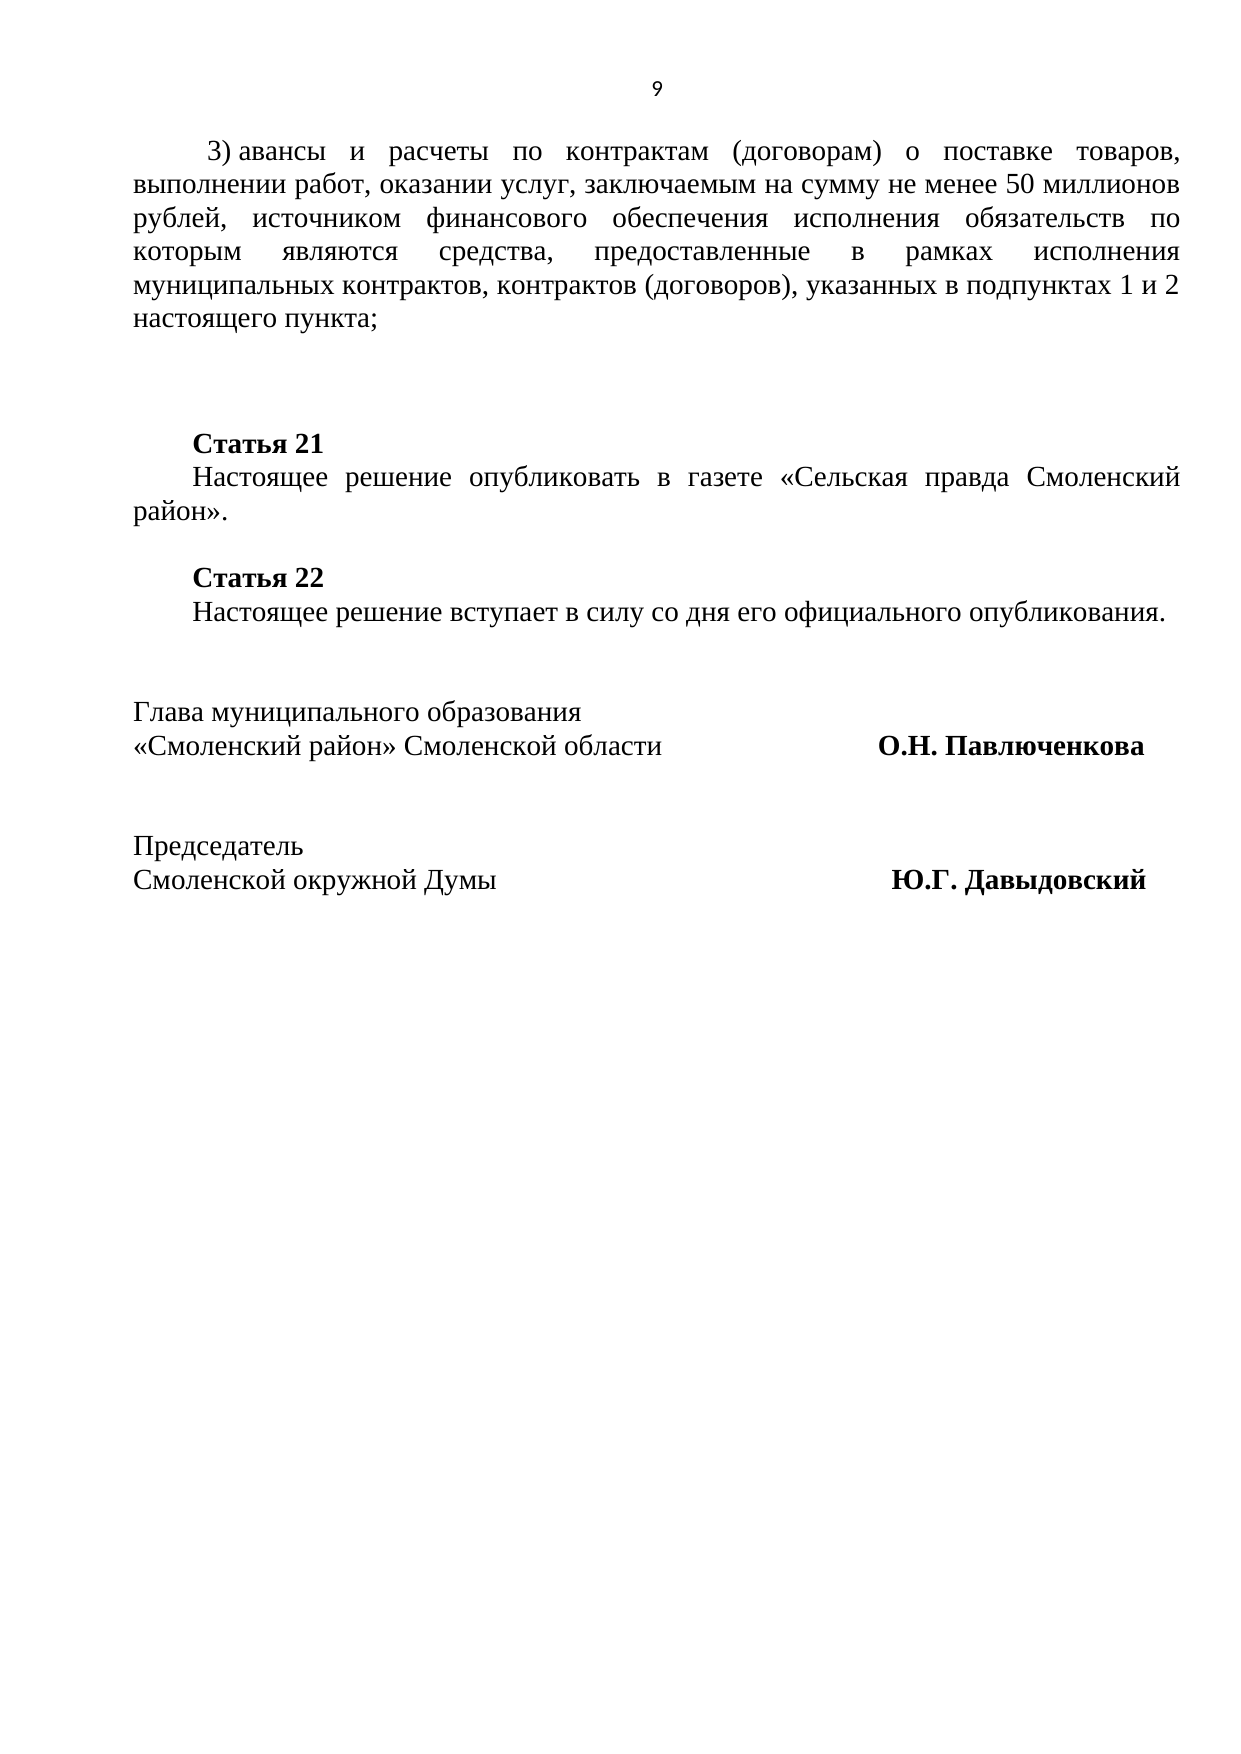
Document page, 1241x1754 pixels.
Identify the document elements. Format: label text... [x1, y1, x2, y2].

text Статья 22 [133, 560, 1181, 594]
text Глава муниципального образования [133, 694, 1181, 728]
text Настоящее решение опубликовать в газете «Сельская правда Смоленский район». [133, 459, 1181, 527]
text Председатель [133, 828, 1181, 862]
text Смоленской окружной Думы Ю.Г. Давыдовский [133, 862, 1181, 896]
text 3) авансы и расчеты по контрактам (договорам) о поставке товаров, выполнении работ, оказании услуг, заключаемым на сумму не менее 50 миллионов рублей, источником финансового обеспечения исполнения обязательств по которым являются средства, предоставленные в рамках исполнения муниципальных контрактов, контрактов (договоров), указанных в подпунктах 1 и 2 настоящего пункта; [133, 133, 1181, 334]
text «Смоленский район» Смоленской области О.Н. Павлюченкова [133, 728, 1181, 761]
text Статья 21 [133, 426, 1181, 459]
text Настоящее решение вступает в силу со дня его официального опубликования. [133, 594, 1181, 627]
